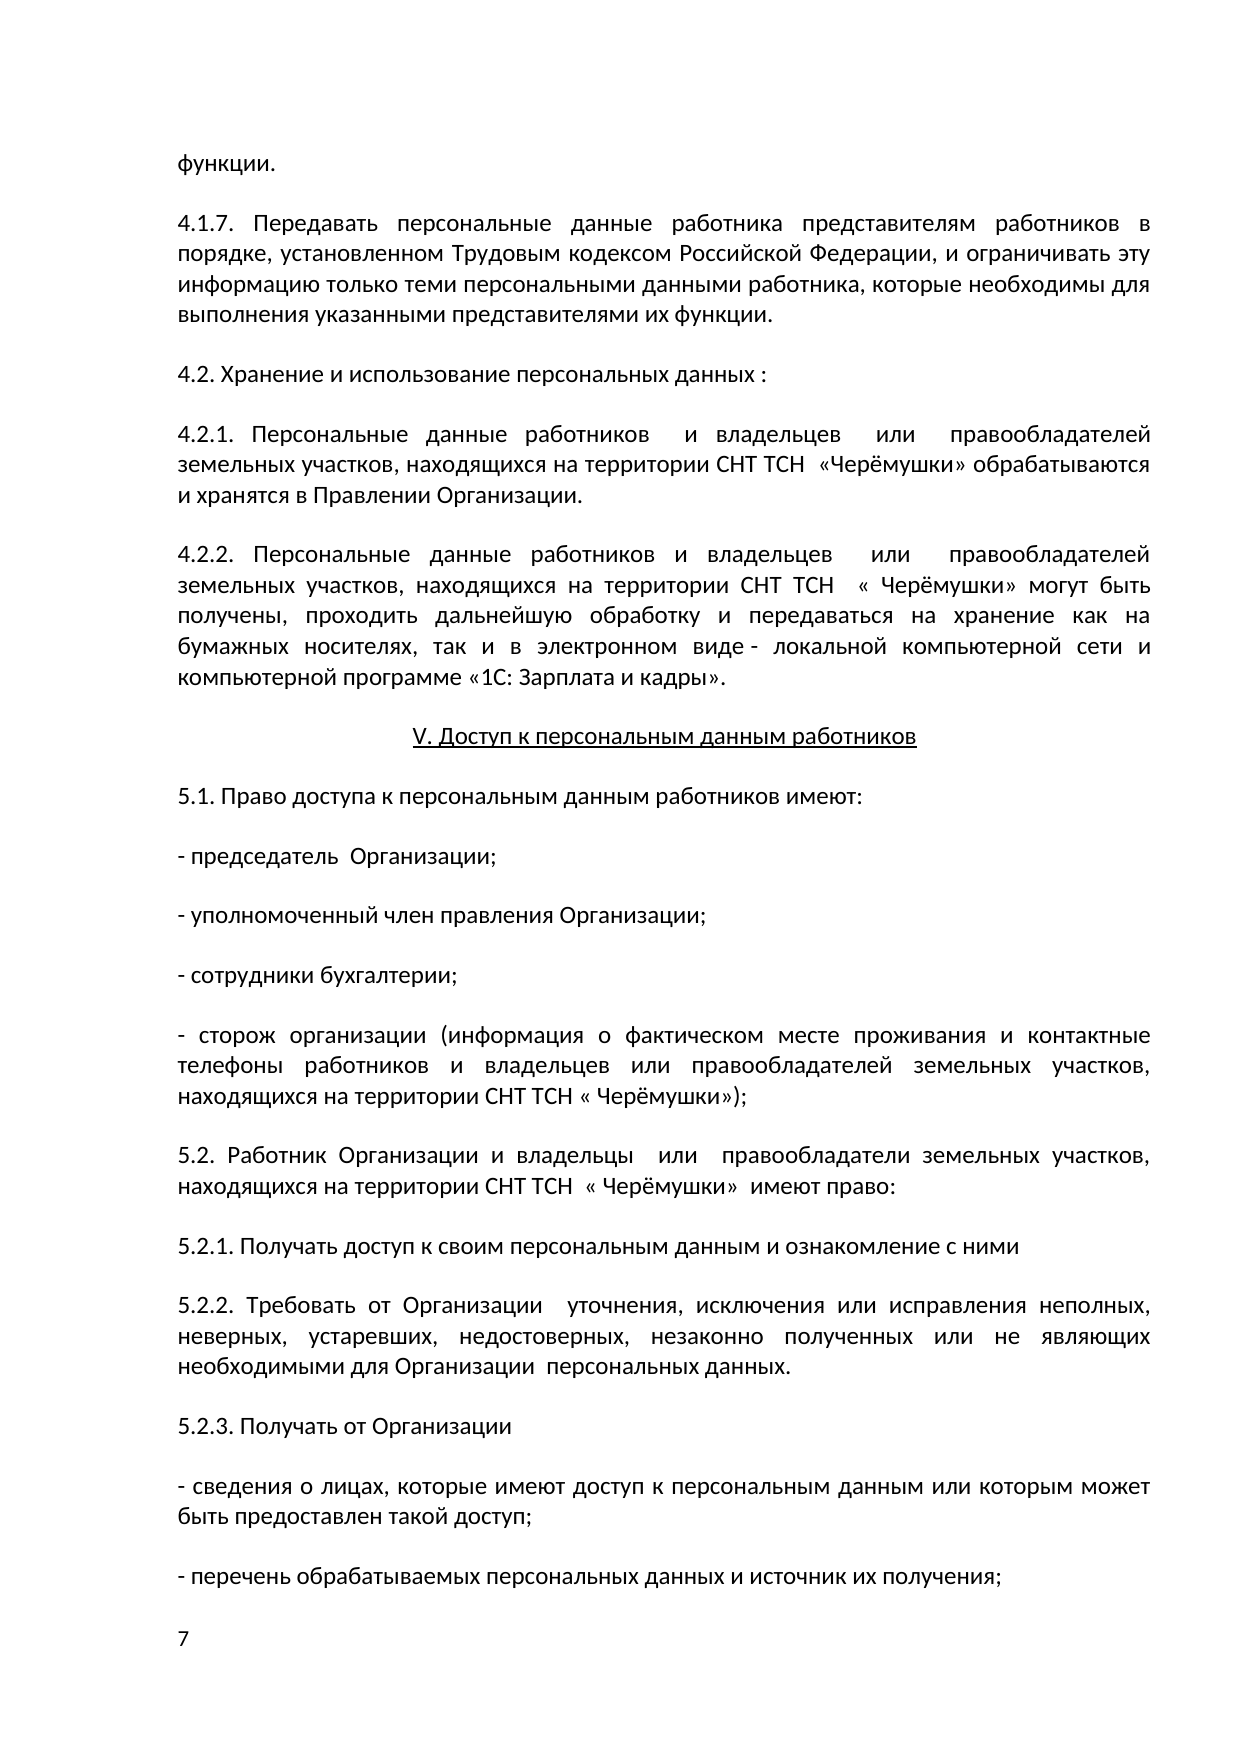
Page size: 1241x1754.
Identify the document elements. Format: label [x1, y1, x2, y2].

table_cell [177, 118, 1152, 1620]
